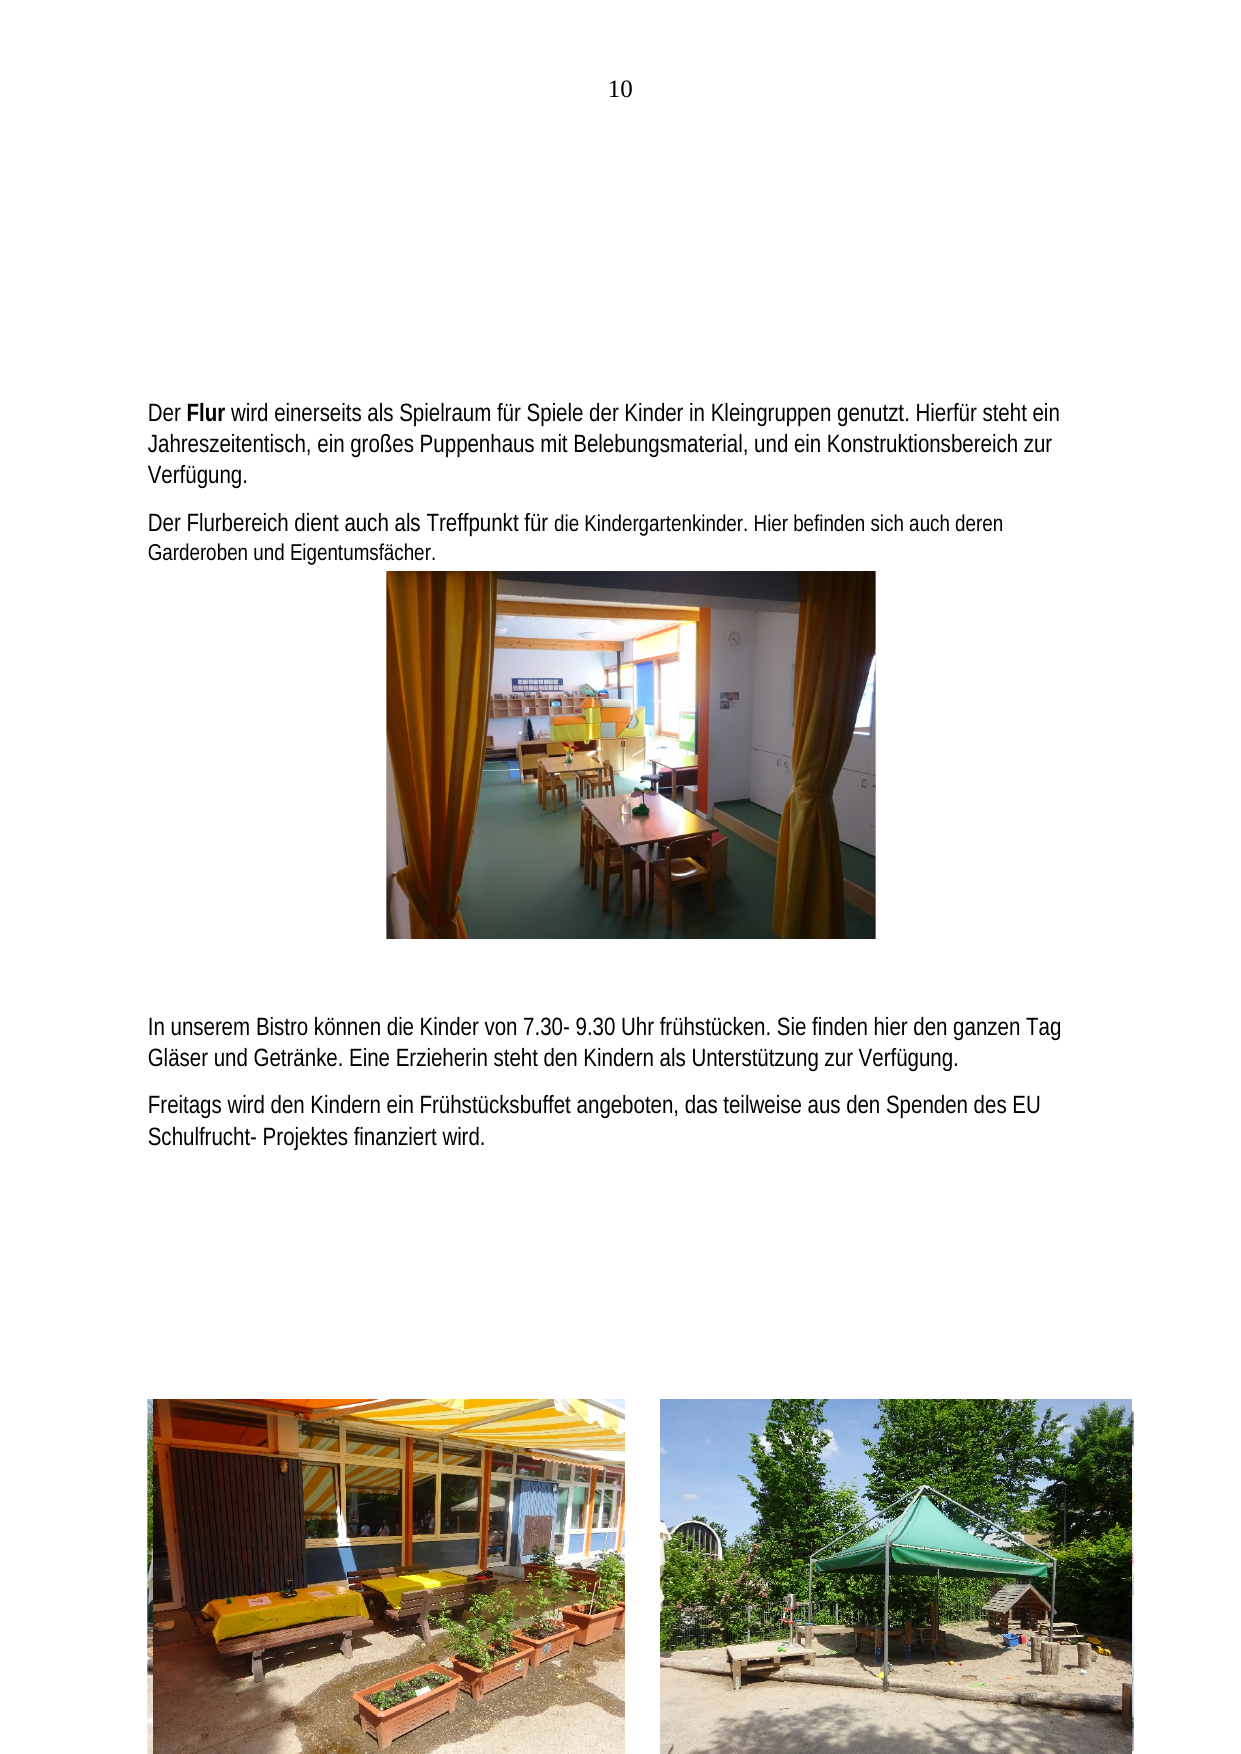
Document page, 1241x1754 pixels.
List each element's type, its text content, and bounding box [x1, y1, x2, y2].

text Freitags wird den Kindern ein Frühstücksbuffet angeboten, das teilweise aus den Spenden des EU Schulfrucht- Projektes finanziert wird. [148, 1091, 1093, 1150]
picture [385, 571, 876, 937]
text Der Flurbereich dient auch als Treffpunkt für die Kindergartenkinder. Hier befinden sich auch deren Garderoben und Eigentumsfächer. [148, 508, 1093, 565]
picture [660, 1399, 1133, 1754]
picture [147, 1399, 625, 1754]
text In unserem Bistro können die Kinder von 7.30- 9.30 Uhr frühstücken. Sie finden hier den ganzen Tag Gläser und Getränke. Eine Erzieherin steht den Kindern als Unterstützung zur Verfügung. [148, 1012, 1093, 1072]
text Der Flur wird einerseits als Spielraum für Spiele der Kinder in Kleingruppen genutzt. Hierfür steht ein Jahreszeitentisch, ein großes Puppenhaus mit Belebungsmaterial, und ein Konstruktionsbereich zur Verfügung. [148, 398, 1093, 489]
